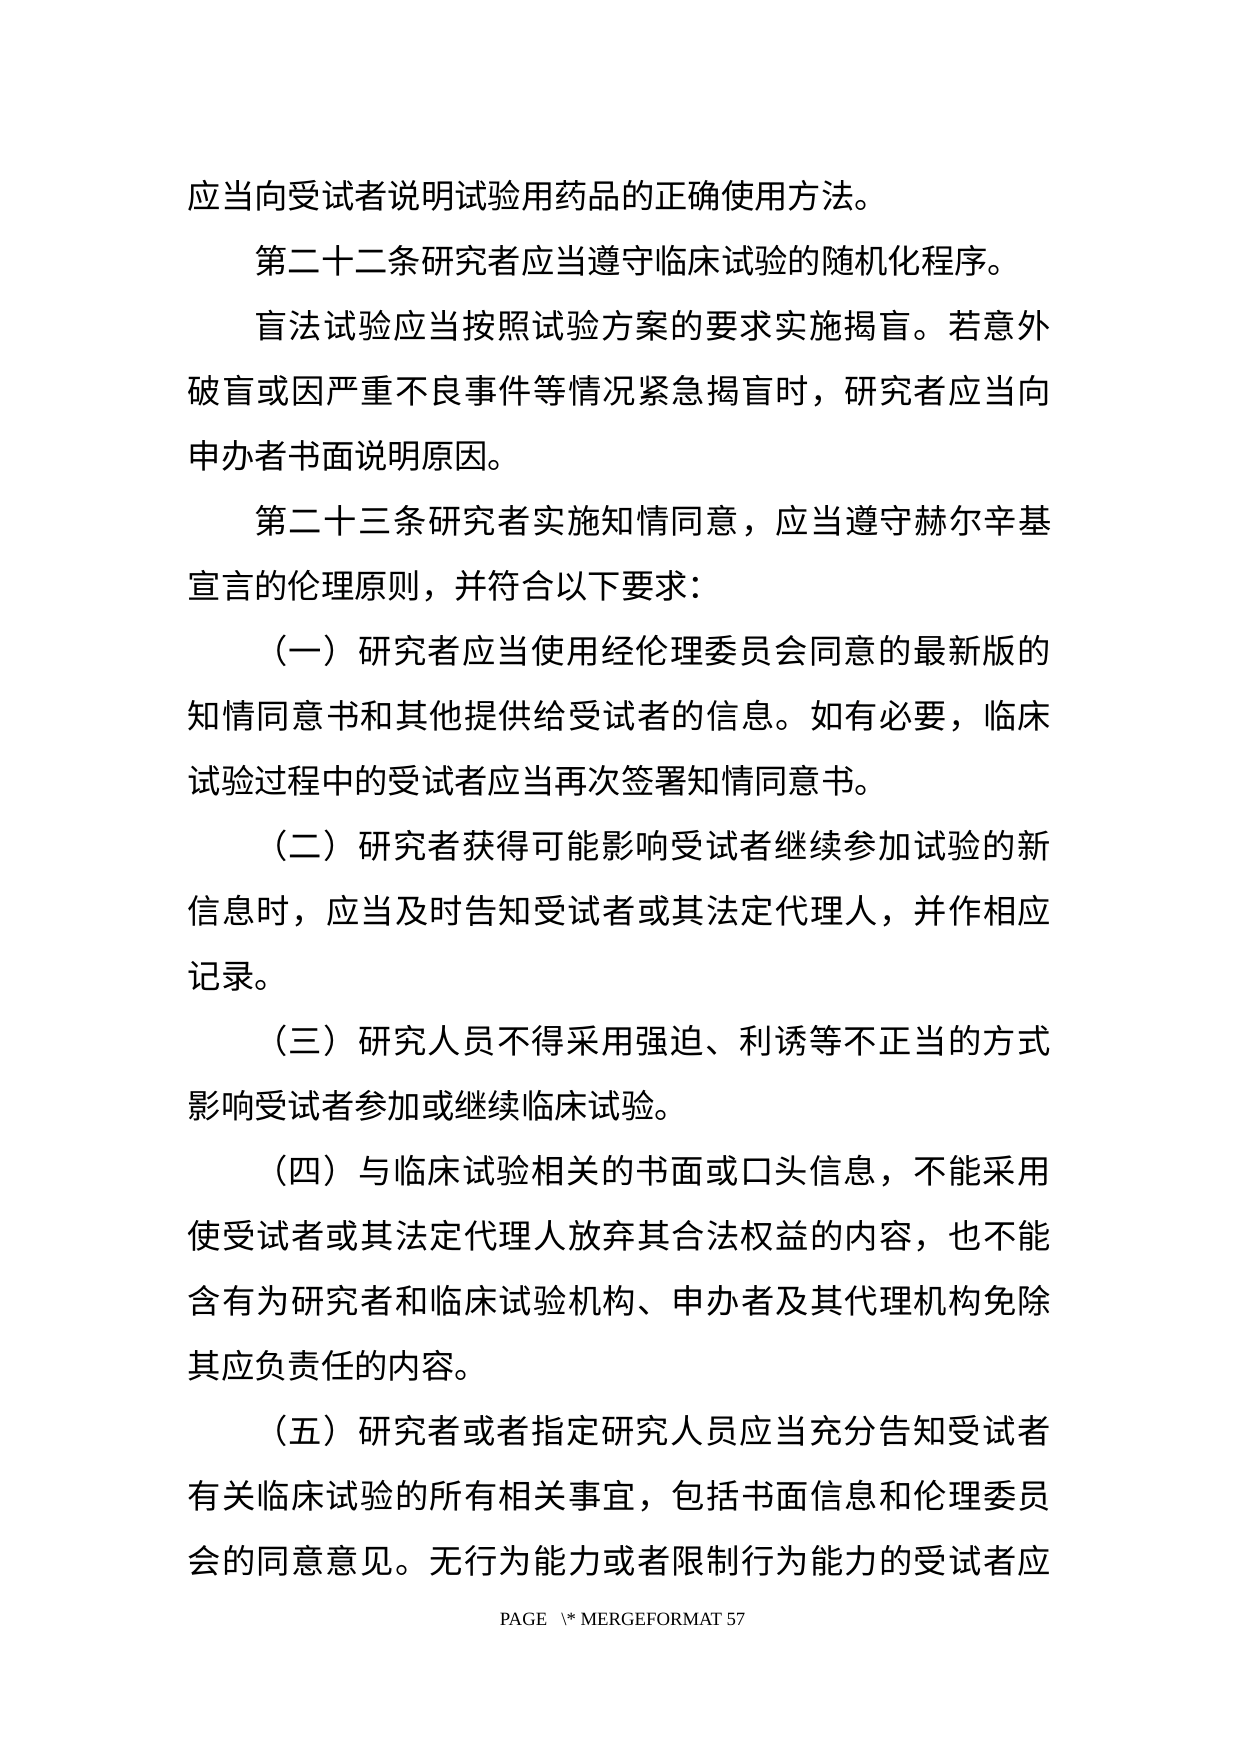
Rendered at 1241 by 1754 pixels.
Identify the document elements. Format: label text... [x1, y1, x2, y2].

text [187, 1397, 1053, 1592]
text 第二十三条研究者实施知情同意，应当遵守赫尔辛基宣言的伦理原则，并符合以下要求： [187, 487, 1053, 617]
text 盲法试验应当按照试验方案的要求实施揭盲。若意外破盲或因严重不良事件等情况紧急揭盲时，研究者应当向申办者书面说明原因。 [187, 292, 1053, 487]
text （四）与临床试验相关的书面或口头信息，不能采用使受试者或其法定代理人放弃其合法权益的内容，也不能含有为研究者和临床试验机构、申办者及其代理机构免除其应负责任的内容。 [187, 1137, 1053, 1397]
text （一）研究者应当使用经伦理委员会同意的最新版的知情同意书和其他提供给受试者的信息。如有必要，临床试验过程中的受试者应当再次签署知情同意书。 [187, 617, 1053, 812]
text 第二十二条研究者应当遵守临床试验的随机化程序。 [187, 227, 1053, 292]
text （二）研究者获得可能影响受试者继续参加试验的新信息时，应当及时告知受试者或其法定代理人，并作相应记录。 [187, 812, 1053, 1007]
text （三）研究人员不得采用强迫、利诱等不正当的方式影响受试者参加或继续临床试验。 [187, 1007, 1053, 1137]
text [187, 162, 1053, 227]
